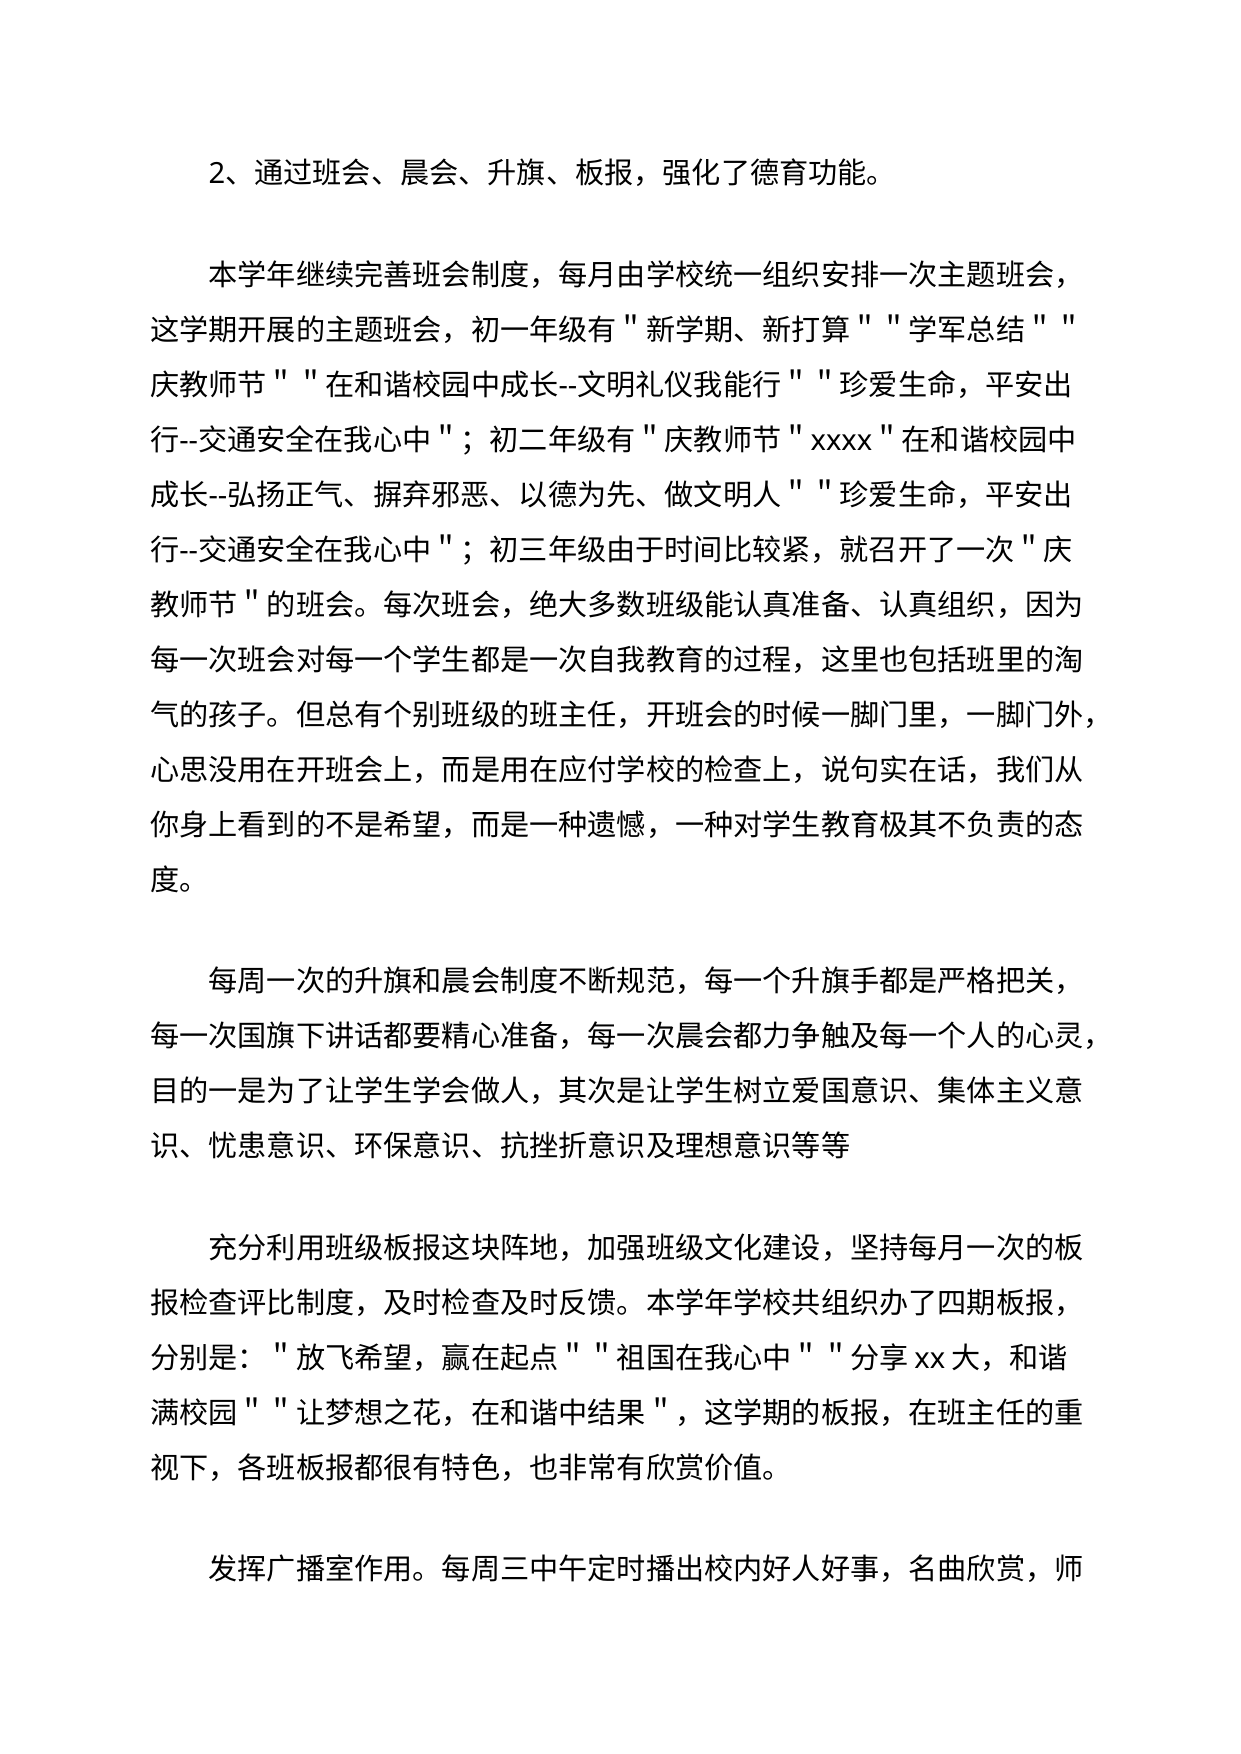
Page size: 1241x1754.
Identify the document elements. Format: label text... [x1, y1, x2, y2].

text 2、通过班会、晨会、升旗、板报，强化了德育功能。 [150, 150, 1090, 192]
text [150, 1546, 1090, 1588]
text 每周一次的升旗和晨会制度不断规范，每一个升旗手都是严格把关，每一次国旗下讲话都要精心准备，每一次晨会都力争触及每一个人的心灵，目的一是为了让学生学会做人，其次是让学生树立爱国意识、集体主义意识、忧患意识、环保意识、抗挫折意识及理想意识等等 [150, 958, 1090, 1165]
text 本学年继续完善班会制度，每月由学校统一组织安排一次主题班会，这学期开展的主题班会，初一年级有＂新学期、新打算＂＂学军总结＂＂庆教师节＂＂在和谐校园中成长--文明礼仪我能行＂＂珍爱生命，平安出行--交通安全在我心中＂；初二年级有＂庆教师节＂xxxx＂在和谐校园中成长--弘扬正气、摒弃邪恶、以德为先、做文明人＂＂珍爱生命，平安出行--交通安全在我心中＂；初三年级由于时间比较紧，就召开了一次＂庆教师节＂的班会。每次班会，绝大多数班级能认真准备、认真组织，因为每一次班会对每一个学生都是一次自我教育的过程，这里也包括班里的淘气的孩子。但总有个别班级的班主任，开班会的时候一脚门里，一脚门外，心思没用在开班会上，而是用在应付学校的检查上，说句实在话，我们从你身上看到的不是希望，而是一种遗憾，一种对学生教育极其不负责的态度。 [150, 252, 1090, 898]
text 充分利用班级板报这块阵地，加强班级文化建设，坚持每月一次的板报检查评比制度，及时检查及时反馈。本学年学校共组织办了四期板报，分别是：＂放飞希望，赢在起点＂＂祖国在我心中＂＂分享xx大，和谐满校园＂＂让梦想之花，在和谐中结果＂，这学期的板报，在班主任的重视下，各班板报都很有特色，也非常有欣赏价值。 [150, 1224, 1090, 1486]
